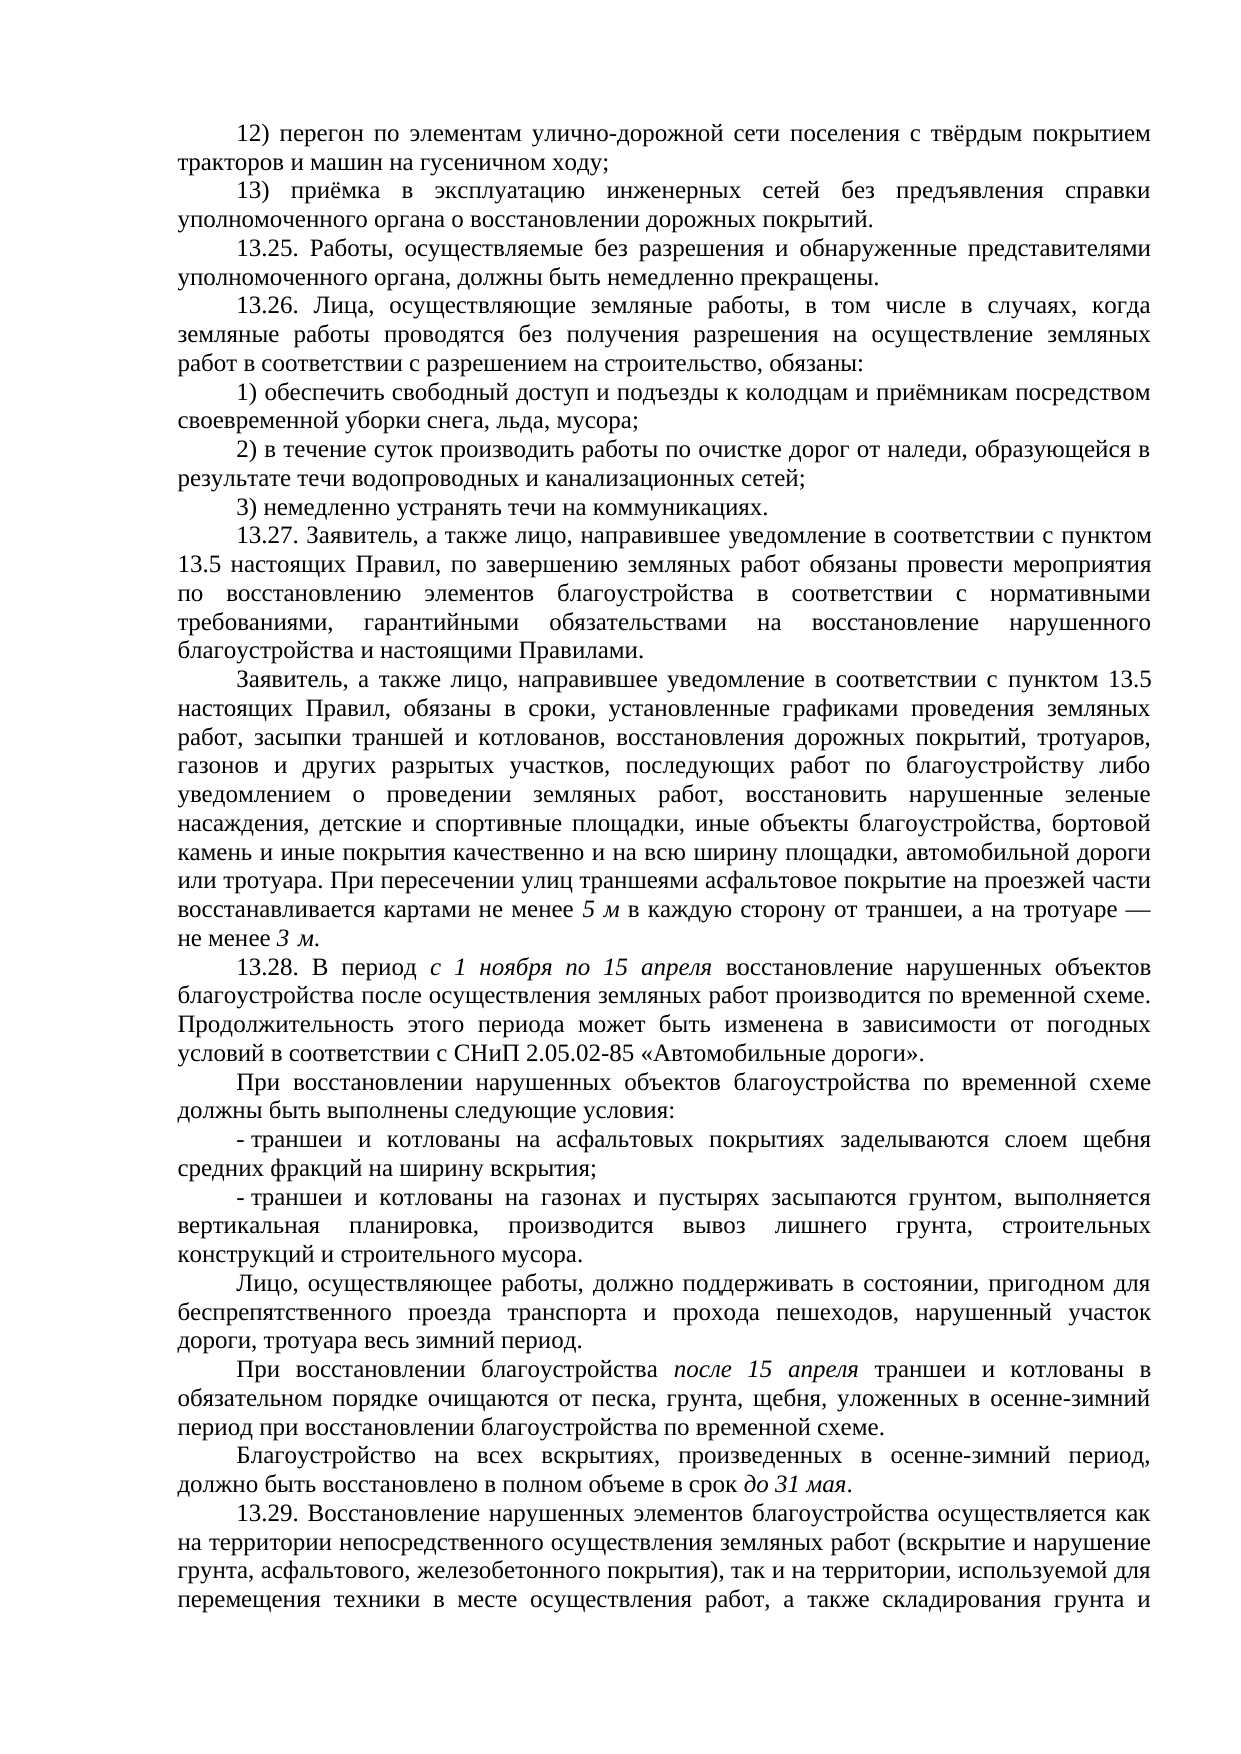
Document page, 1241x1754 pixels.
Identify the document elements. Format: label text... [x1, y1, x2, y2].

text Благоустройство на всех вскрытиях, произведенных в осенне-зимний период, должно быть восстановлено в полном объеме в срок до 31 мая. [177, 1441, 1152, 1498]
text - траншеи и котлованы на асфальтовых покрытиях заделываются слоем щебня средних фракций на ширину вскрытия; [177, 1124, 1152, 1182]
text 13.28. В период с 1 ноября по 15 апреля восстановление нарушенных объектов благоустройства после осуществления земляных работ производится по временной схеме. Продолжительность этого периода может быть изменена в зависимости от погодных условий в соответствии с СНиП 2.05.02-85 «Автомобильные дороги». [177, 952, 1152, 1067]
text 13.26. Лица, осуществляющие земляные работы, в том числе в случаях, когда земляные работы проводятся без получения разрешения на осуществление земляных работ в соответствии с разрешением на строительство, обязаны: [177, 291, 1152, 377]
text 3) немедленно устранять течи на коммуникациях. [177, 492, 1152, 521]
text Заявитель, а также лицо, направившее уведомление в соответствии с пунктом 13.5 настоящих Правил, обязаны в сроки, установленные графиками проведения земляных работ, засыпки траншей и котлованов, восстановления дорожных покрытий, тротуаров, газонов и других разрытых участков, последующих работ по благоустройству либо уведомлением о проведении земляных работ, восстановить нарушенные зеленые насаждения, детские и спортивные площадки, иные объекты благоустройства, бортовой камень и иные покрытия качественно и на всю ширину площадки, автомобильной дороги или тротуара. При пересечении улиц траншеями асфальтовое покрытие на проезжей части восстанавливается картами не менее 5 м в каждую сторону от траншеи, а на тротуаре — не менее 3 м. [177, 664, 1152, 952]
text 2) в течение суток производить работы по очистке дорог от наледи, образующейся в результате течи водопроводных и канализационных сетей; [177, 434, 1152, 492]
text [177, 1498, 1152, 1613]
text 13.25. Работы, осуществляемые без разрешения и обнаруженные представителями уполномоченного органа, должны быть немедленно прекращены. [177, 233, 1152, 291]
text При восстановлении благоустройства после 15 апреля траншеи и котлованы в обязательном порядке очищаются от песка, грунта, щебня, уложенных в осенне-зимний период при восстановлении благоустройства по временной схеме. [177, 1354, 1152, 1441]
text - траншеи и котлованы на газонах и пустырях засыпаются грунтом, выполняется вертикальная планировка, производится вывоз лишнего грунта, строительных конструкций и строительного мусора. [177, 1182, 1152, 1268]
text 12) перегон по элементам улично-дорожной сети поселения с твёрдым покрытием тракторов и машин на гусеничном ходу; [177, 118, 1152, 176]
text Лицо, осуществляющее работы, должно поддерживать в состоянии, пригодном для беспрепятственного проезда транспорта и прохода пешеходов, нарушенный участок дороги, тротуара весь зимний период. [177, 1268, 1152, 1354]
text 1) обеспечить свободный доступ и подъезды к колодцам и приёмникам посредством своевременной уборки снега, льда, мусора; [177, 377, 1152, 434]
text 13) приёмка в эксплуатацию инженерных сетей без предъявления справки уполномоченного органа о восстановлении дорожных покрытий. [177, 176, 1152, 233]
text 13.27. Заявитель, а также лицо, направившее уведомление в соответствии с пунктом 13.5 настоящих Правил, по завершению земляных работ обязаны провести мероприятия по восстановлению элементов благоустройства в соответствии с нормативными требованиями, гарантийными обязательствами на восстановление нарушенного благоустройства и настоящими Правилами. [177, 521, 1152, 664]
text При восстановлении нарушенных объектов благоустройства по временной схеме должны быть выполнены следующие условия: [177, 1067, 1152, 1124]
